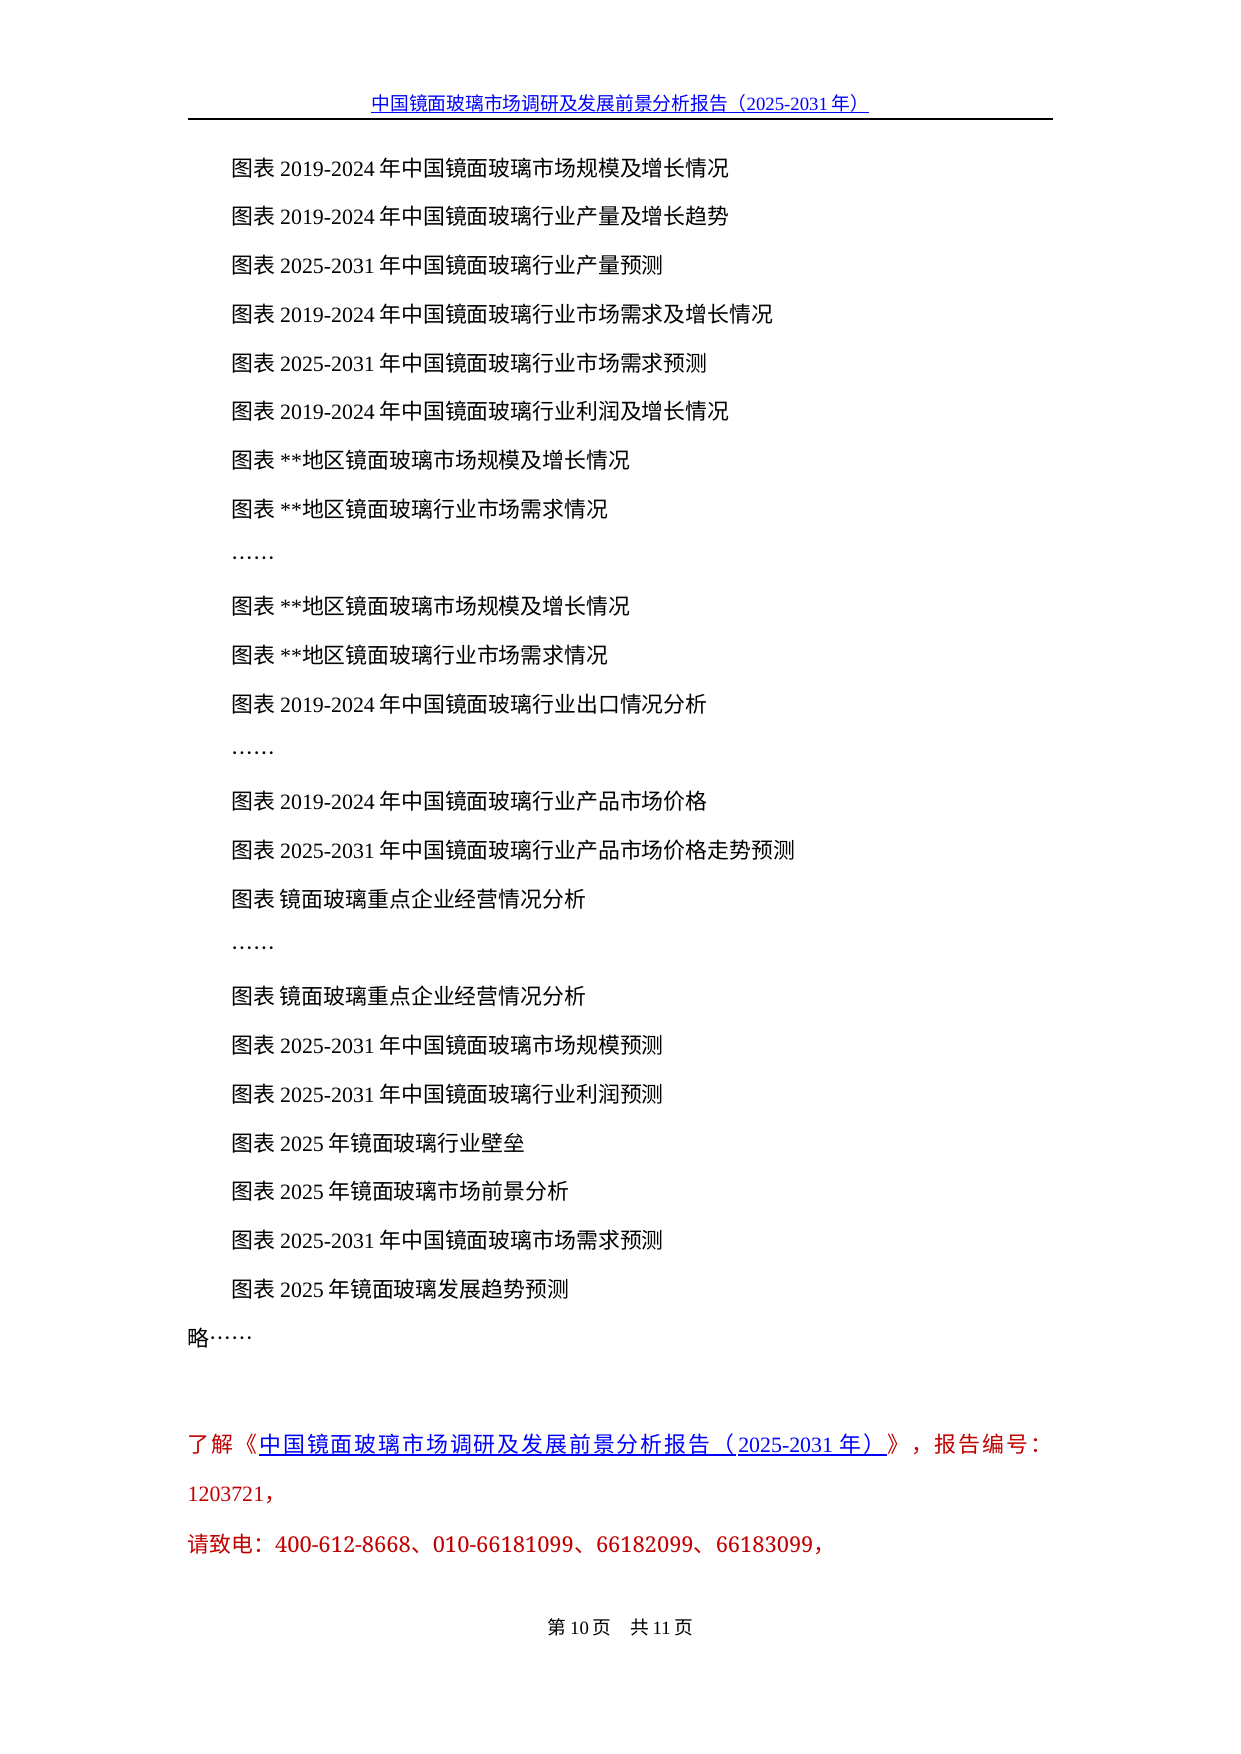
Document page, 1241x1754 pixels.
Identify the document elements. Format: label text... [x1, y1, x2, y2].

text 了解《中国镜面玻璃市场调研及发展前景分析报告（2025-2031年）》，报告编号：1203721， [187, 1427, 1053, 1508]
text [187, 150, 1053, 1353]
text 请致电：400-612-8668、010-66181099、66182099、66183099， [187, 1527, 1053, 1559]
